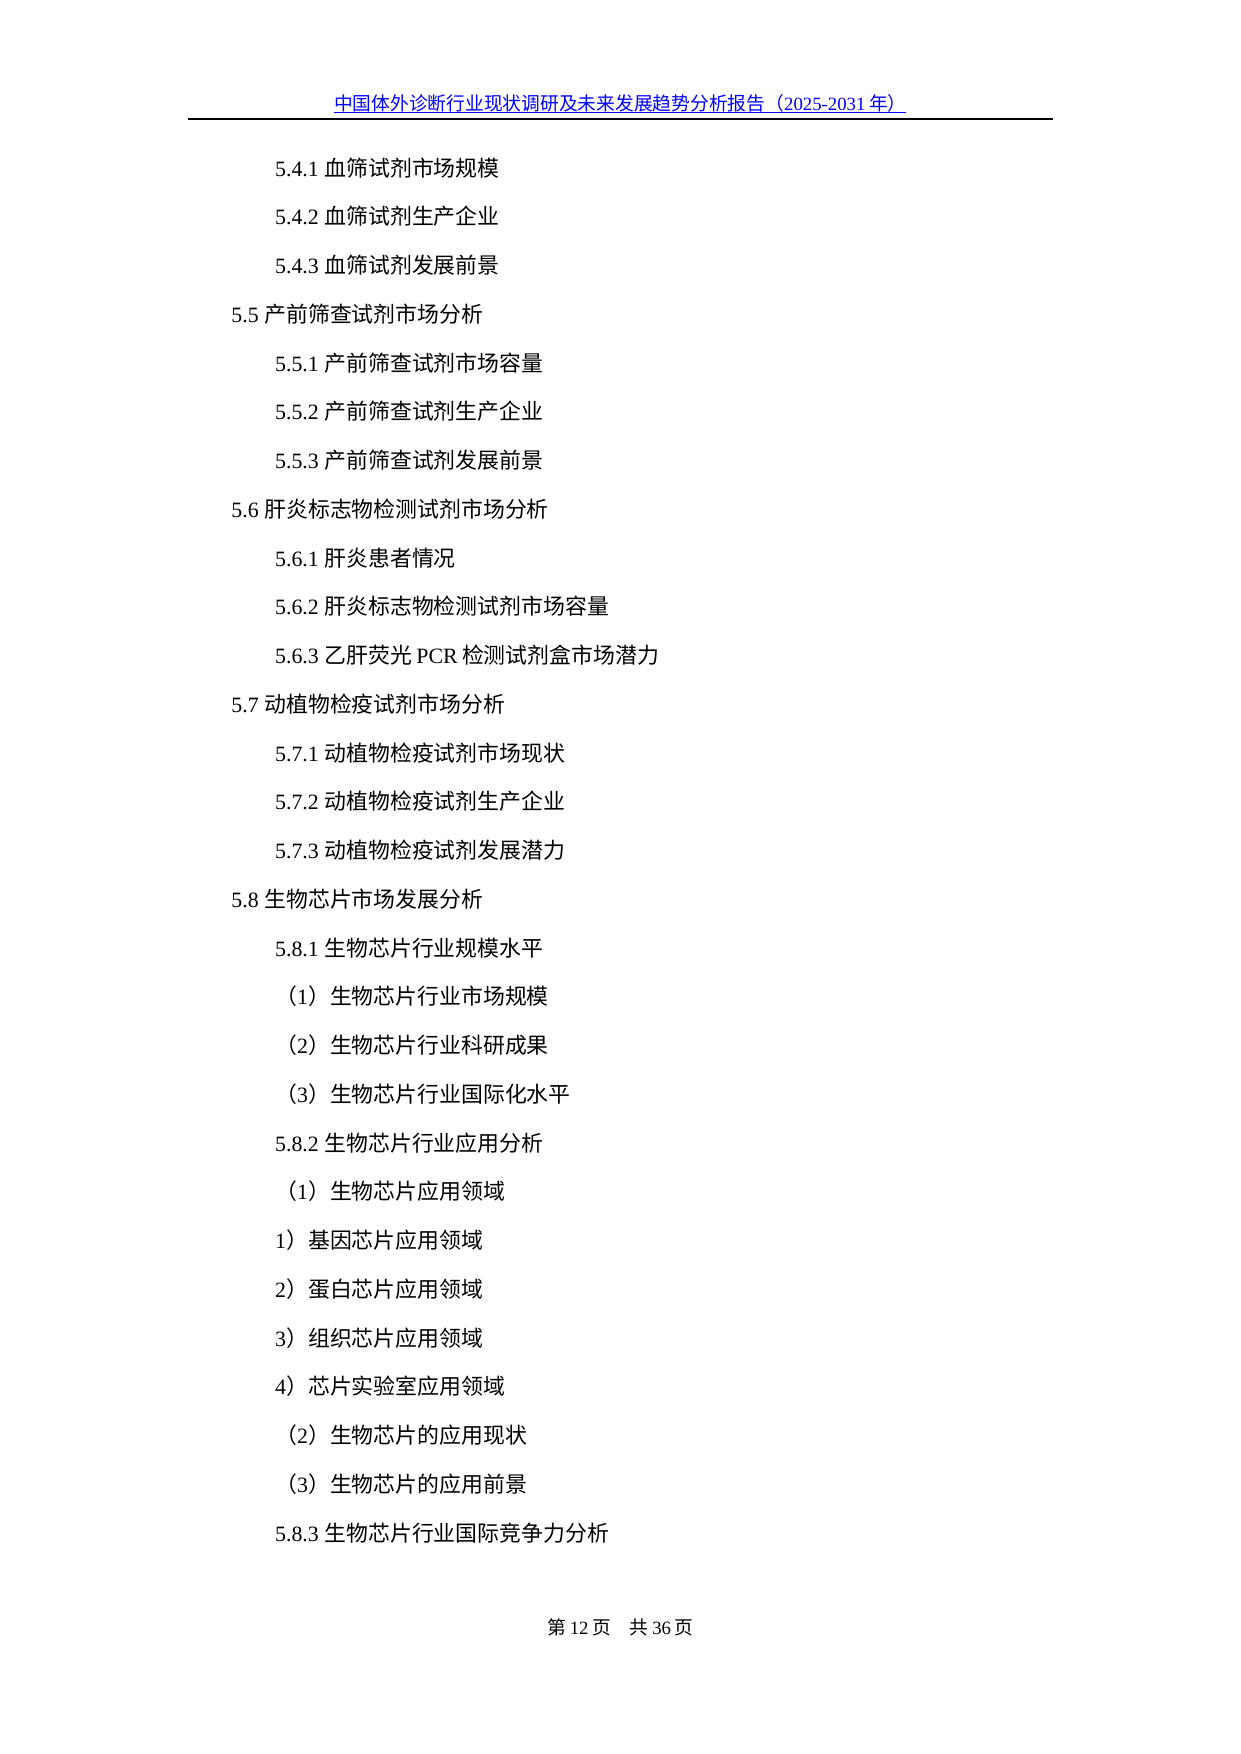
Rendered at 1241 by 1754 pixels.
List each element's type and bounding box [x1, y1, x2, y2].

text [187, 150, 1053, 1548]
